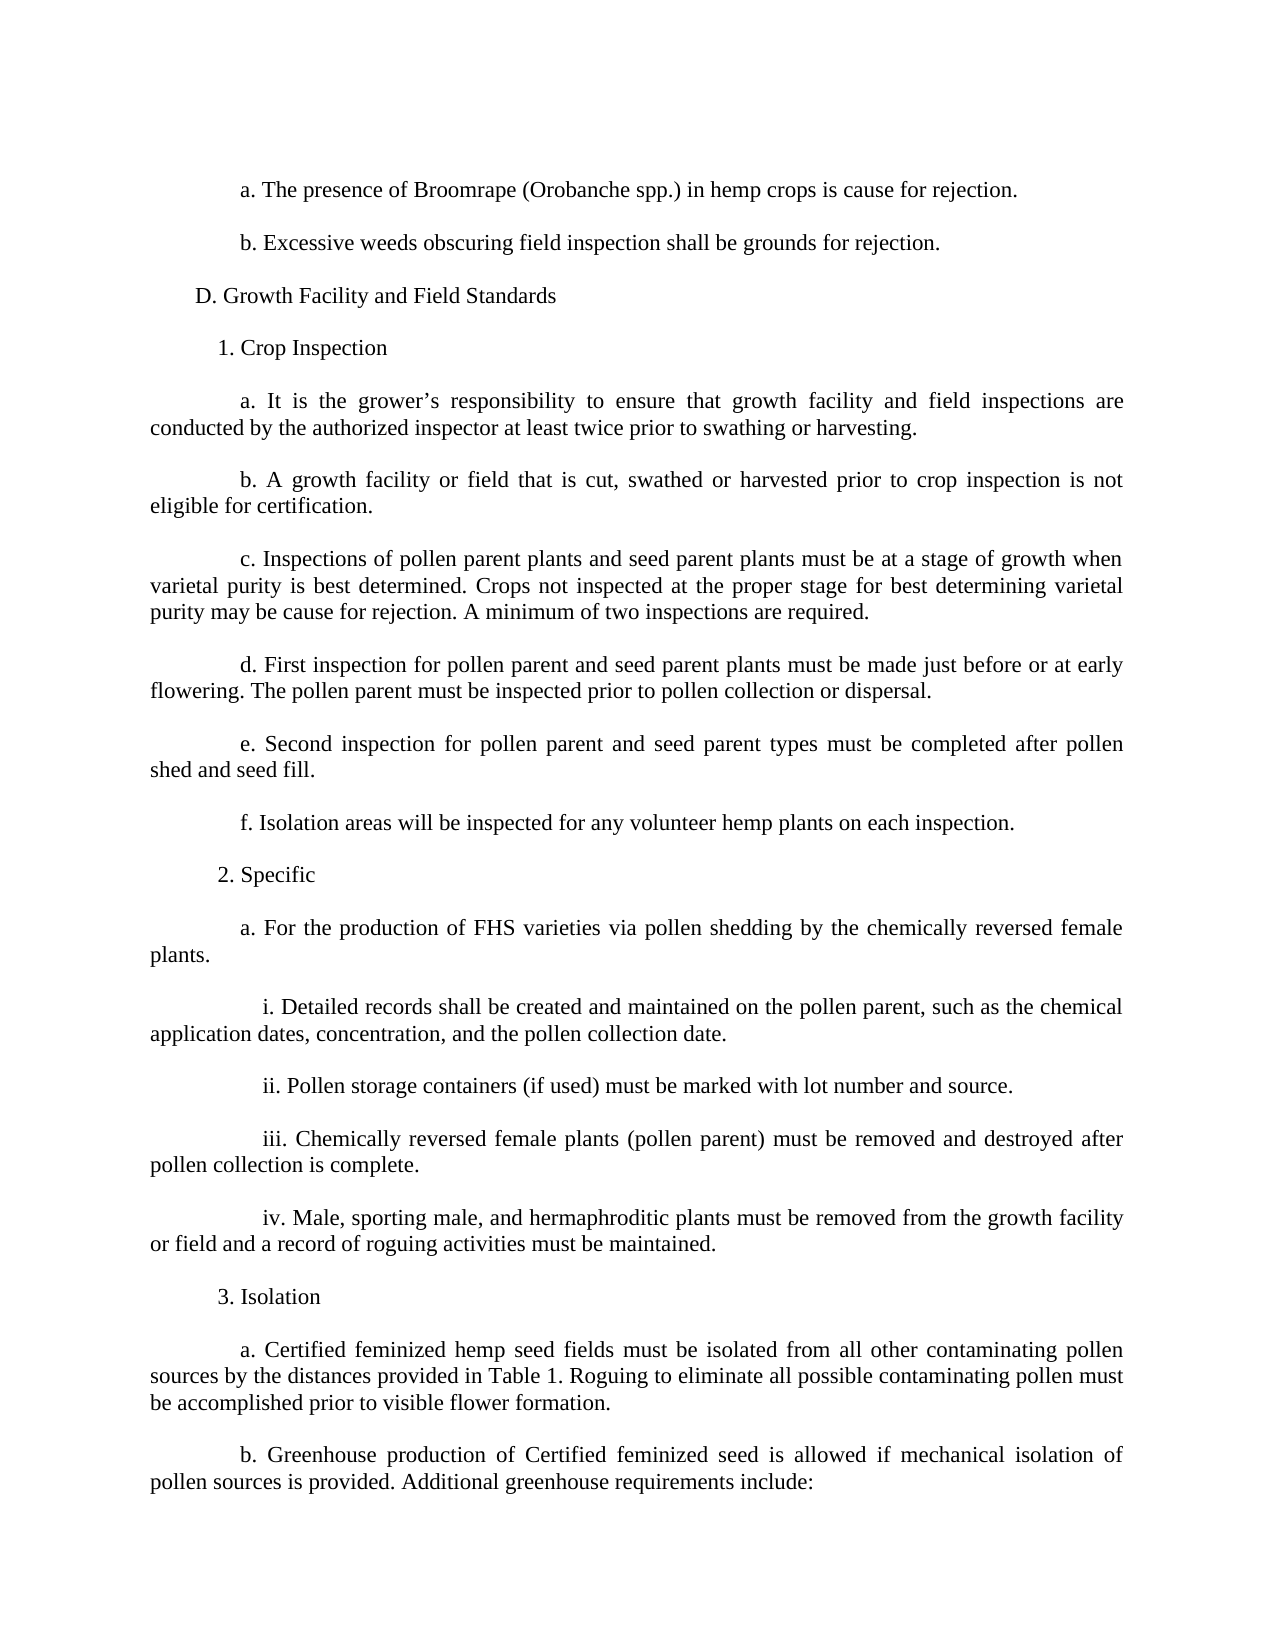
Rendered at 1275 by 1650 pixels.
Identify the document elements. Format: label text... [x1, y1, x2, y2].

text a. The presence of Broomrape (Orobanche spp.) in hemp crops is cause for rejection. [150, 176, 1125, 203]
text D. Growth Facility and Field Standards [150, 282, 1125, 308]
text 1. Crop Inspection [150, 334, 1125, 361]
text b. Greenhouse production of Certified feminized seed is allowed if mechanical isolation of pollen sources is provided. Additional greenhouse requirements include: [150, 1441, 1125, 1494]
text iv. Male, sporting male, and hermaphroditic plants must be removed from the growth facility or field and a record of roguing activities must be maintained. [150, 1204, 1125, 1257]
text a. It is the grower’s responsibility to ensure that growth facility and field inspections are conducted by the authorized inspector at least twice prior to swathing or harvesting. [150, 387, 1125, 440]
text a. Certified feminized hemp seed fields must be isolated from all other contaminating pollen sources by the distances provided in Table 1. Roguing to eliminate all possible contaminating pollen must be accomplished prior to visible flower formation. [150, 1336, 1125, 1415]
text i. Detailed records shall be created and maintained on the pollen parent, such as the chemical application dates, concentration, and the pollen collection date. [150, 993, 1125, 1046]
text ii. Pollen storage containers (if used) must be marked with lot number and source. [150, 1072, 1125, 1099]
text b. A growth facility or field that is cut, swathed or harvested prior to crop inspection is not eligible for certification. [150, 466, 1125, 519]
text e. Second inspection for pollen parent and seed parent types must be completed after pollen shed and seed fill. [150, 730, 1125, 782]
text 2. Specific [150, 862, 1125, 888]
text 3. Isolation [150, 1283, 1125, 1309]
text d. First inspection for pollen parent and seed parent plants must be made just before or at early flowering. The pollen parent must be inspected prior to pollen collection or dispersal. [150, 651, 1125, 703]
text c. Inspections of pollen parent plants and seed parent plants must be at a stage of growth when varietal purity is best determined. Crops not inspected at the proper stage for best determining varietal purity may be cause for rejection. A minimum of two inspections are required. [150, 545, 1125, 624]
text a. For the production of FHS varieties via pollen shedding by the chemically reversed female plants. [150, 914, 1125, 967]
text iii. Chemically reversed female plants (pollen parent) must be removed and destroyed after pollen collection is complete. [150, 1125, 1125, 1178]
text b. Excessive weeds obscuring field inspection shall be grounds for rejection. [150, 229, 1125, 255]
text f. Isolation areas will be inspected for any volunteer hemp plants on each inspection. [150, 809, 1125, 835]
